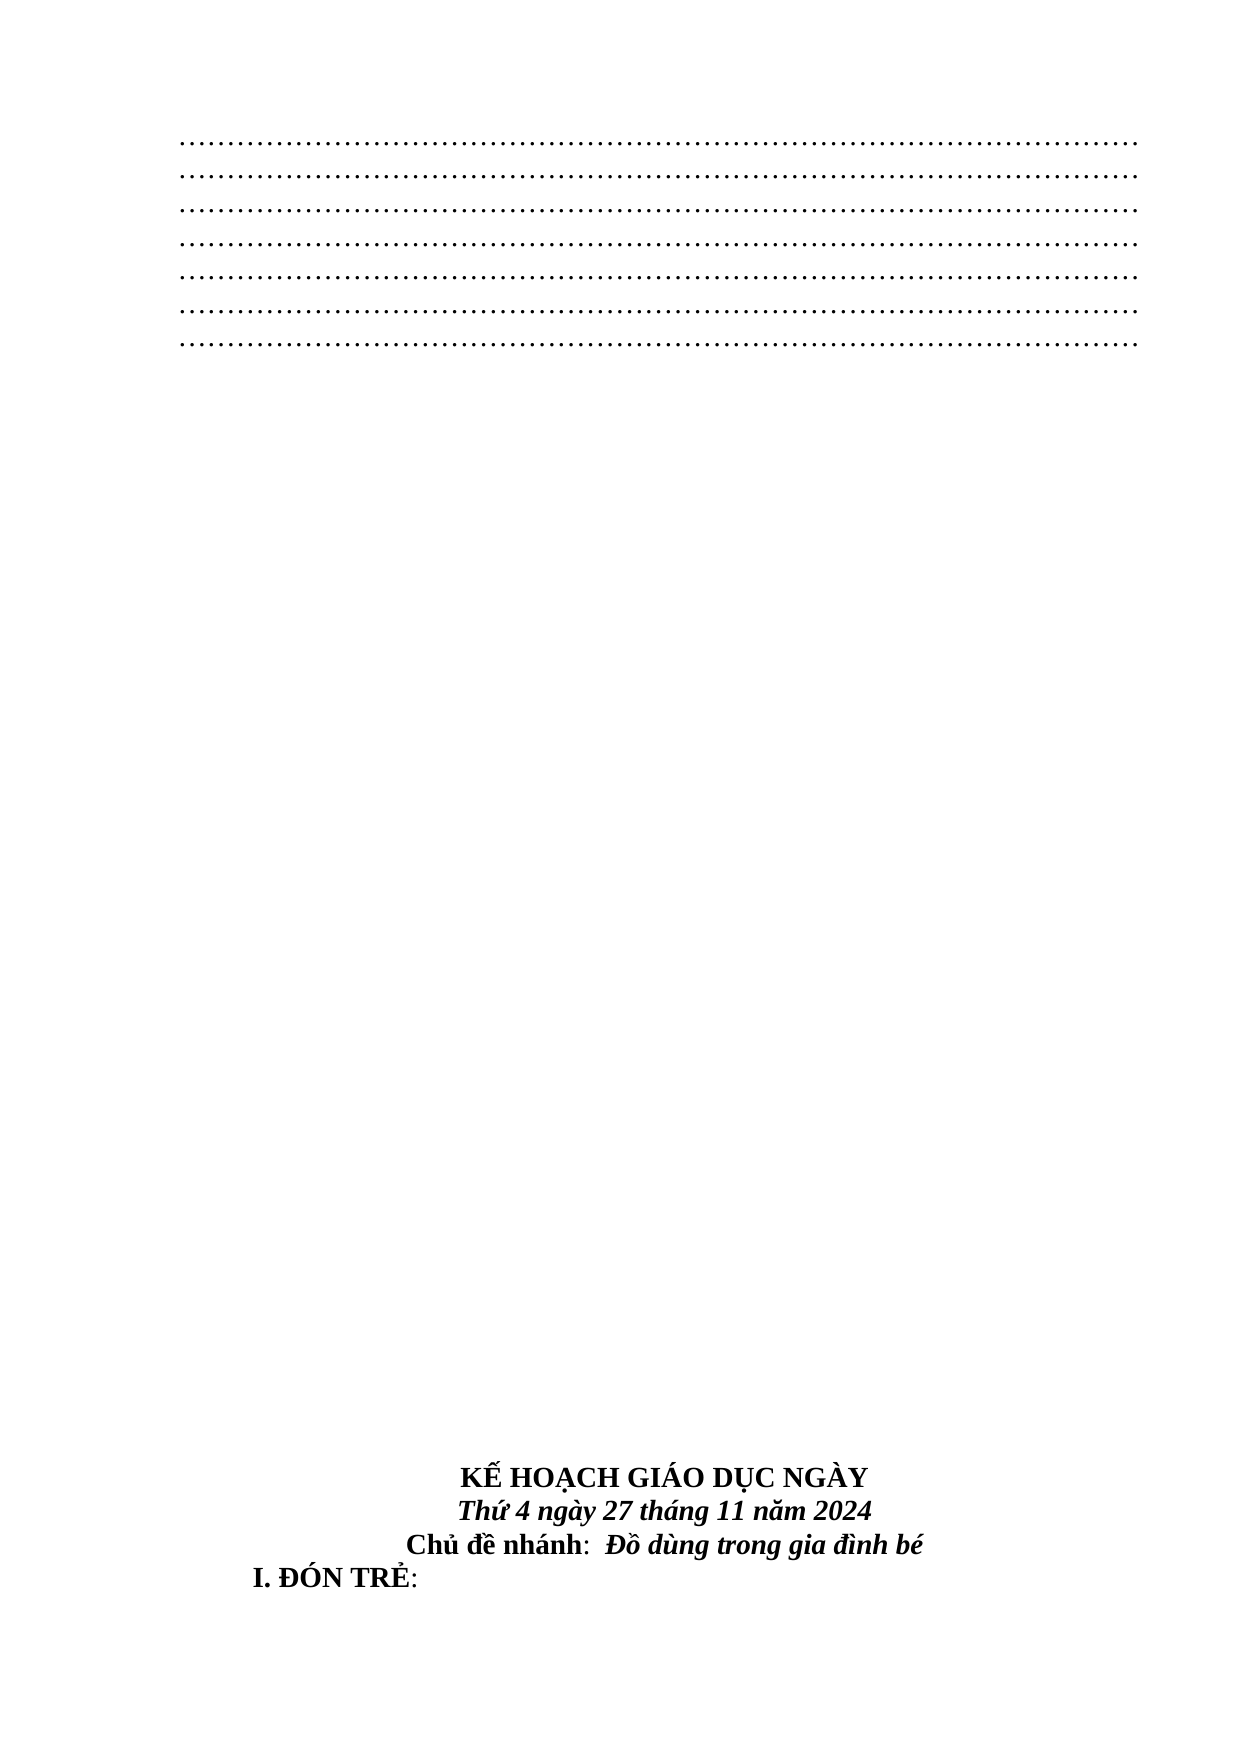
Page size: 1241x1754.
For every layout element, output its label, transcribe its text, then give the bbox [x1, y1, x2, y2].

text I. ĐÓN TRẺ: [177, 1560, 1152, 1594]
text ……………………………………………………………………………………………………………………………………………………………………………… [177, 118, 1152, 185]
text KẾ HOẠCH GIÁO DỤC NGÀY [177, 1460, 1152, 1493]
text ……………………………………………………………………………………………………………………………………………………………………………… [177, 286, 1152, 353]
text Chủ đề nhánh: Đồ dùng trong gia đình bé [177, 1527, 1152, 1560]
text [177, 185, 1152, 286]
text Thứ 4 ngày 27 tháng 11 năm 2024 [177, 1493, 1152, 1527]
